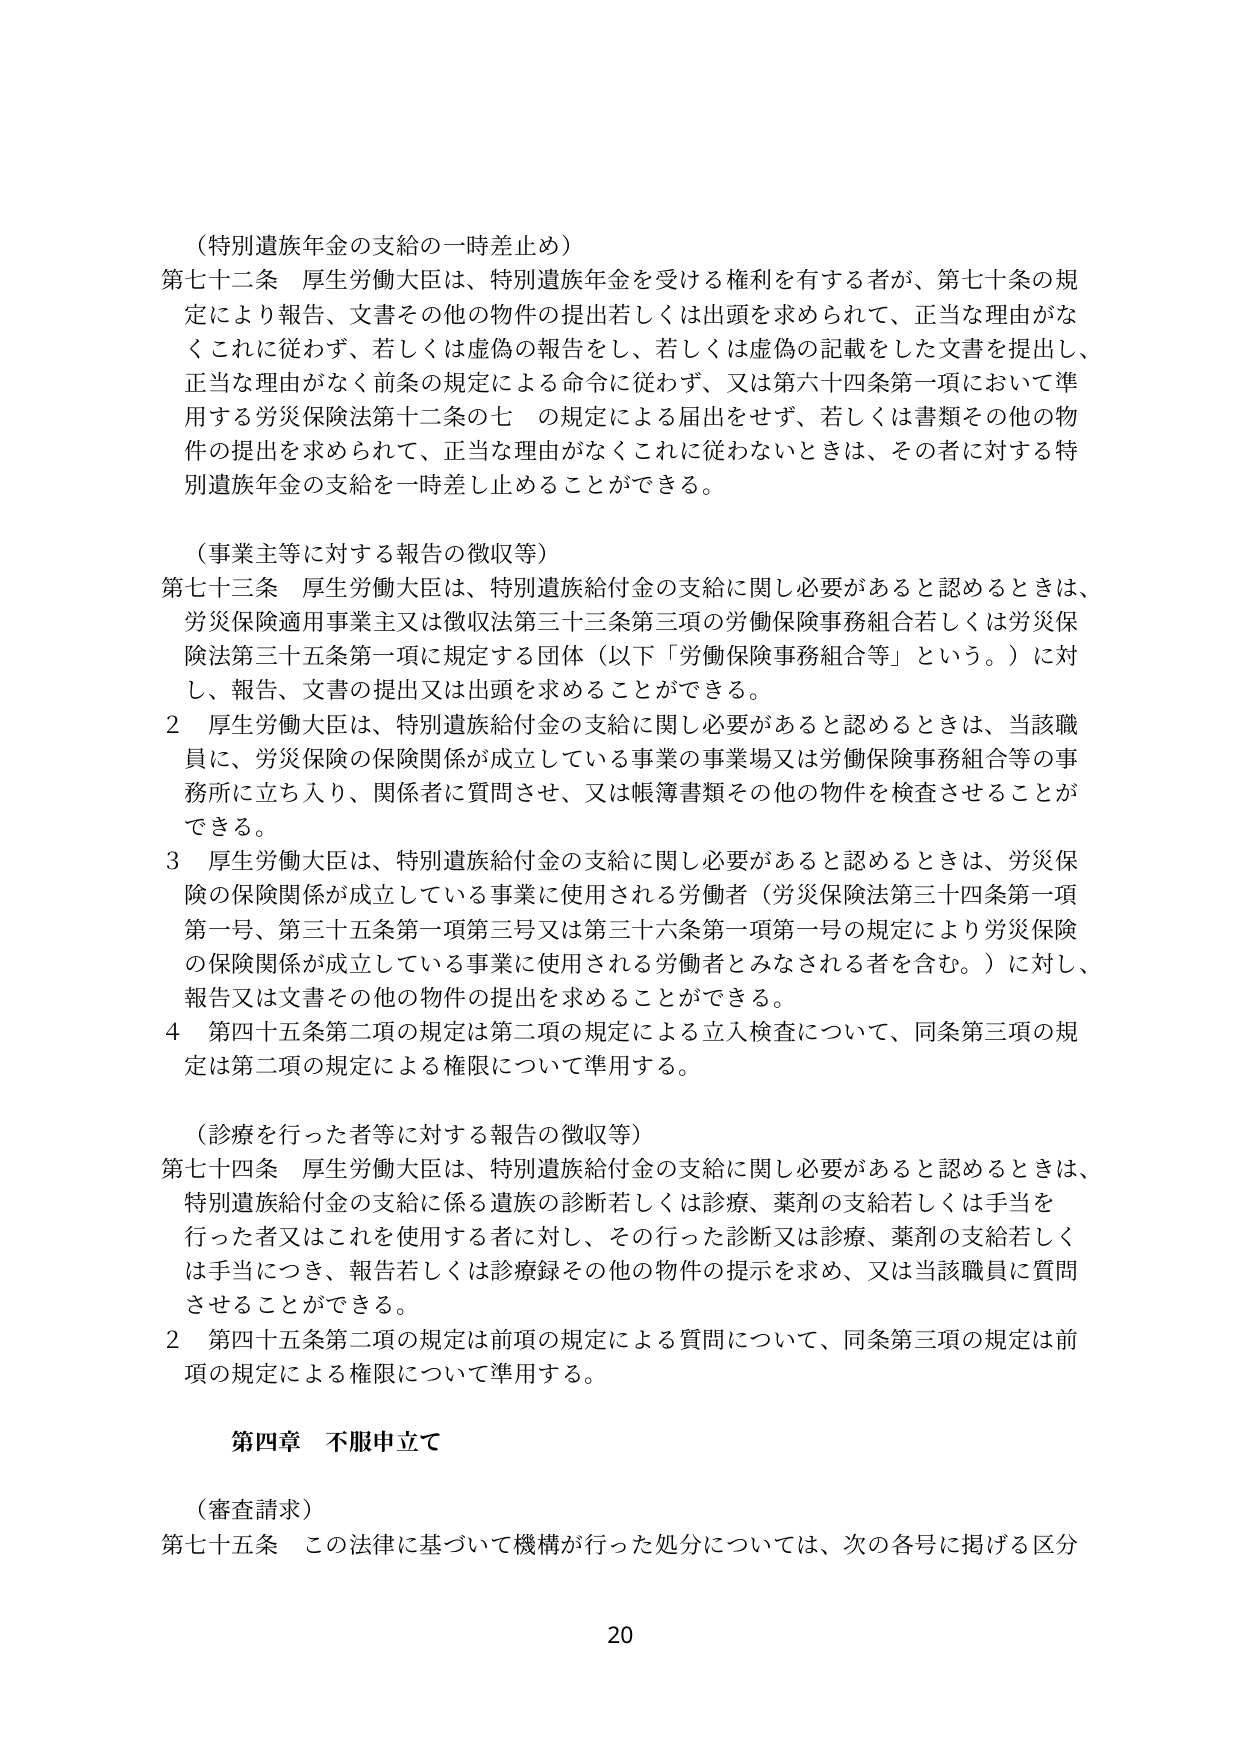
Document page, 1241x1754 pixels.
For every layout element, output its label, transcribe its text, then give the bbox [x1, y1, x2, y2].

text （診療を行った者等に対する報告の徴収等） [184, 1116, 1079, 1150]
text 第七十三条 厚生労働大臣は、特別遺族給付金の支給に関し必要があると認めるときは、労災保険適用事業主又は徴収法第三十三条第三項の労働保険事務組合若しくは労災保険法第三十五条第一項に規定する団体（以下「労働保険事務組合等」という。）に対し、報告、文書の提出又は出頭を求めることができる。 [161, 569, 1079, 706]
text ２ 第四十五条第二項の規定は前項の規定による質問について、同条第三項の規定は前項の規定による権限について準用する。 [161, 1321, 1079, 1389]
text ４ 第四十五条第二項の規定は第二項の規定による立入検査について、同条第三項の規定は第二項の規定による権限について準用する。 [161, 1014, 1079, 1082]
text 第四章 不服申立て [230, 1424, 1079, 1458]
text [161, 1526, 1079, 1560]
text （事業主等に対する報告の徴収等） [184, 535, 1079, 569]
text （特別遺族年金の支給の一時差止め） [184, 228, 1079, 262]
text 第七十四条 厚生労働大臣は、特別遺族給付金の支給に関し必要があると認めるときは、特別遺族給付金の支給に係る遺族の診断若しくは診療、薬剤の支給若しくは手当を行った者又はこれを使用する者に対し、その行った診断又は診療、薬剤の支給若しくは手当につき、報告若しくは診療録その他の物件の提示を求め、又は当該職員に質問させることができる。 [161, 1150, 1079, 1321]
text ２ 厚生労働大臣は、特別遺族給付金の支給に関し必要があると認めるときは、当該職員に、労災保険の保険関係が成立している事業の事業場又は労働保険事務組合等の事務所に立ち入り、関係者に質問させ、又は帳簿書類その他の物件を検査させることができる。 [161, 706, 1079, 843]
text （審査請求） [184, 1492, 1079, 1526]
text ３ 厚生労働大臣は、特別遺族給付金の支給に関し必要があると認めるときは、労災保険の保険関係が成立している事業に使用される労働者（労災保険法第三十四条第一項第一号、第三十五条第一項第三号又は第三十六条第一項第一号の規定により労災保険の保険関係が成立している事業に使用される労働者とみなされる者を含む。）に対し、報告又は文書その他の物件の提出を求めることができる。 [161, 843, 1079, 1014]
text 第七十二条 厚生労働大臣は、特別遺族年金を受ける権利を有する者が、第七十条の規定により報告、文書その他の物件の提出若しくは出頭を求められて、正当な理由がなくこれに従わず、若しくは虚偽の報告をし、若しくは虚偽の記載をした文書を提出し、正当な理由がなく前条の規定による命令に従わず、又は第六十四条第一項において準用する労災保険法第十二条の七 の規定による届出をせず、若しくは書類その他の物件の提出を求められて、正当な理由がなくこれに従わないときは、その者に対する特別遺族年金の支給を一時差し止めることができる。 [161, 262, 1079, 501]
